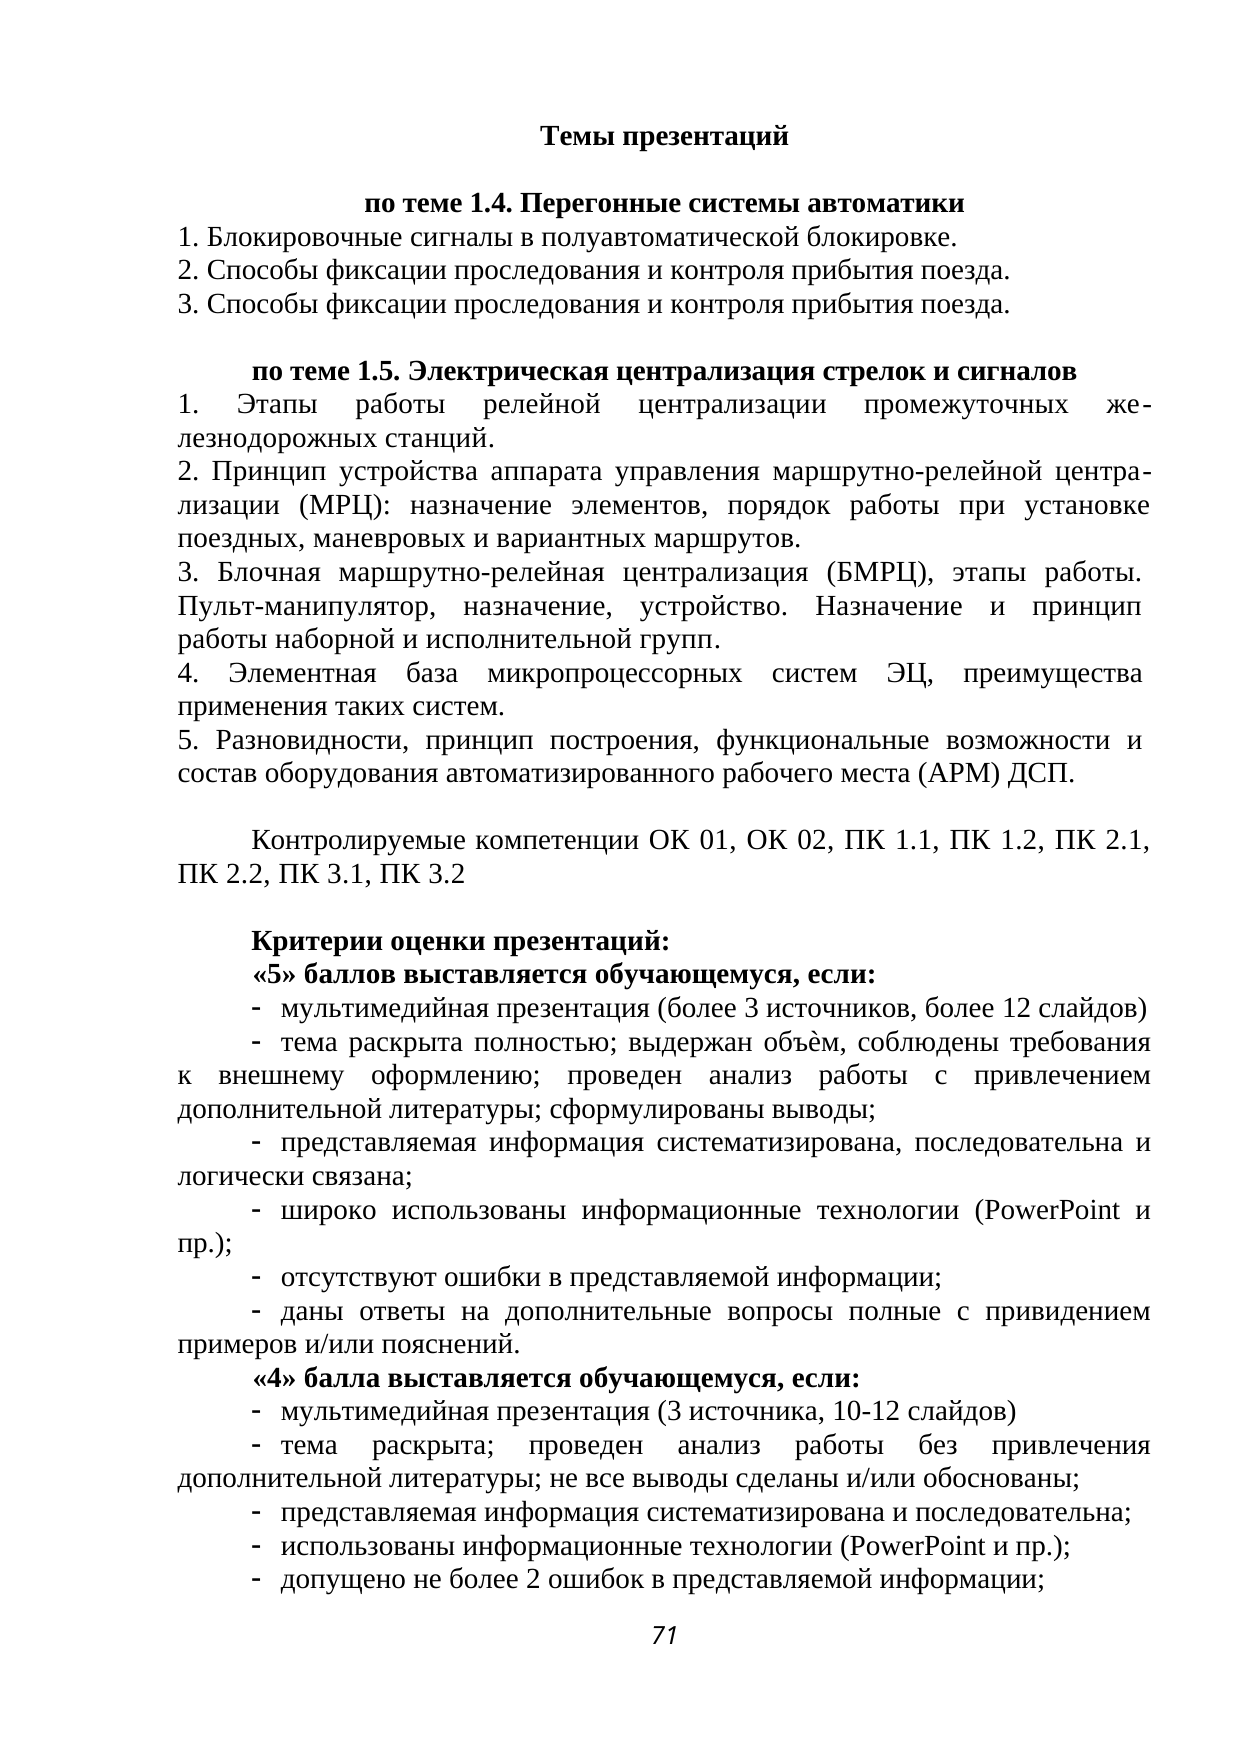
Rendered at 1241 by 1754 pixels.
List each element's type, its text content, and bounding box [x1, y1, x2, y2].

list мультимедийная презентация (3 источника, 10-12 слайдов) [177, 1393, 1152, 1427]
text по теме 1.5. Электрическая централизация стрелок и сигналов [177, 353, 1152, 386]
text по теме 1.4. Перегонные системы автоматики [177, 185, 1152, 219]
list тема раскрыта; проведен анализ работы без привлечения дополнительной литературы; не все выводы сделаны и/или обоснованы; [177, 1427, 1152, 1494]
list широко использованы информационные технологии (PowerPoint и пр.); [177, 1192, 1152, 1259]
text 2. Способы фиксации проследования и контроля прибытия поезда. [177, 252, 1152, 286]
list представляемая информация систематизирована и последовательна; [177, 1494, 1152, 1528]
list представляемая информация систематизирована, последовательна и логически связана; [177, 1124, 1152, 1192]
text 5. Разновидности, принцип построения, функциональные возможности и состав оборудования автоматизированного рабочего места (АРМ) ДСП. [177, 722, 1143, 789]
text 2. Принцип устройства аппарата управления маршрутно-релейной централизации (МРЦ): назначение элементов, порядок работы при установке поездных, маневровых и вариантных маршрутов. [177, 453, 1152, 554]
text 1. Блокировочные сигналы в полуавтоматической блокировке. [177, 219, 1152, 252]
text 3. Способы фиксации проследования и контроля прибытия поезда. [177, 286, 1152, 319]
text «4» балла выставляется обучающемуся, если: [177, 1360, 1152, 1393]
text 4. Элементная база микропроцессорных систем ЭЦ, преимущества применения таких систем. [177, 655, 1143, 722]
text 1. Этапы работы релейной централизации промежуточных железнодорожных станций. [177, 386, 1152, 453]
list мультимедийная презентация (более 3 источников, более 12 слайдов) [177, 990, 1152, 1024]
text Контролируемые компетенции ОК 01, ОК 02, ПК 1.1, ПК 1.2, ПК 2.1, ПК 2.2, ПК 3.1, ПК 3.2 [177, 822, 1152, 889]
list даны ответы на дополнительные вопросы полные с привидением примеров и/или пояснений. [177, 1293, 1152, 1360]
list использованы информационные технологии (PowerPoint и пр.); [177, 1528, 1152, 1561]
list тема раскрыта полностью; выдержан объѐм, соблюдены требования к внешнему оформлению; проведен анализ работы с привлечением дополнительной литературы; сформулированы выводы; [177, 1024, 1152, 1124]
text 3. Блочная маршрутно-релейная централизация (БМРЦ), этапы работы. Пульт-манипулятор, назначение, устройство. Назначение и принцип работы наборной и исполнительной групп. [177, 554, 1143, 655]
text «5» баллов выставляется обучающемуся, если: [177, 957, 1152, 990]
list отсутствуют ошибки в представляемой информации; [177, 1259, 1152, 1293]
list допущено не более 2 ошибок в представляемой информации; [177, 1561, 1152, 1595]
text Темы презентаций [177, 118, 1152, 152]
text Критерии оценки презентаций: [177, 923, 1152, 957]
